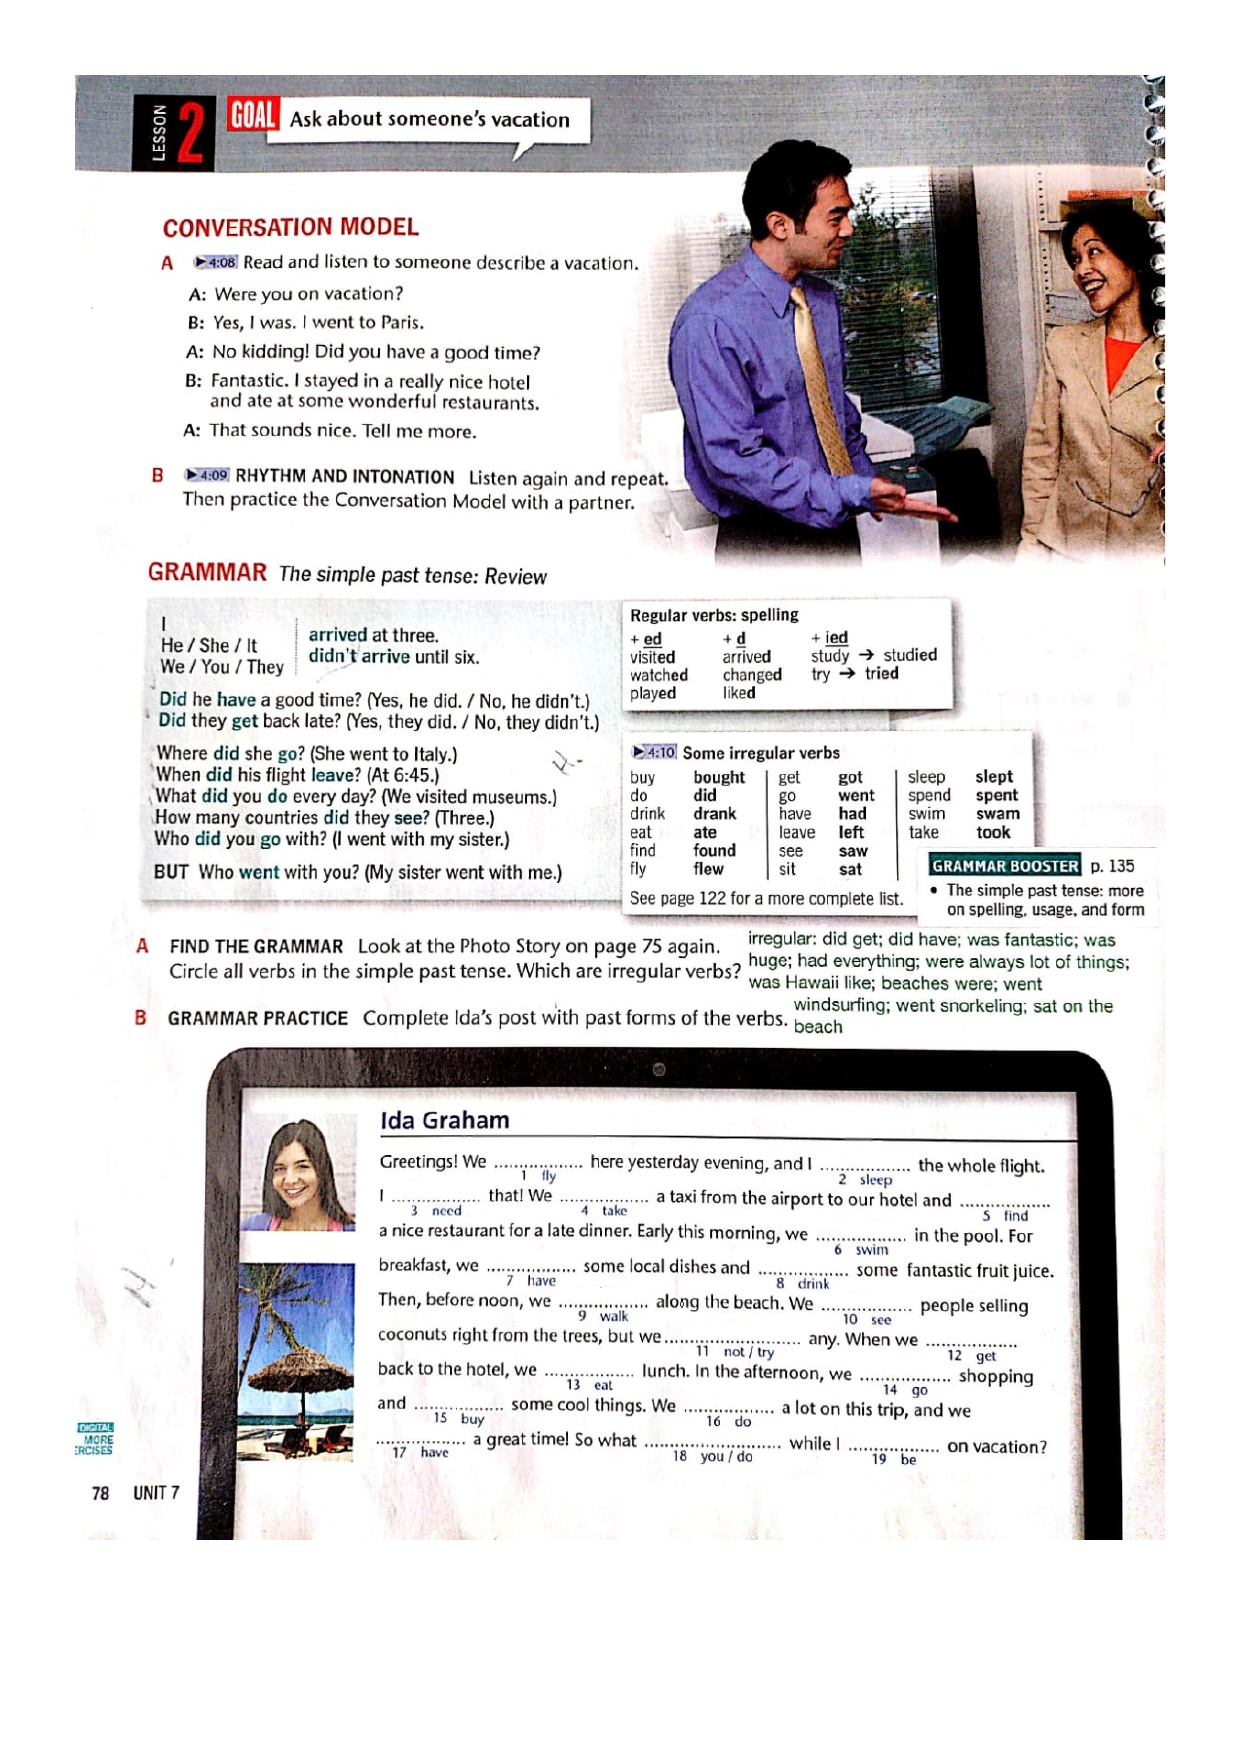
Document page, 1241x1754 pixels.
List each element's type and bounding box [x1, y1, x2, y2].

picture [75, 75, 1166, 1540]
